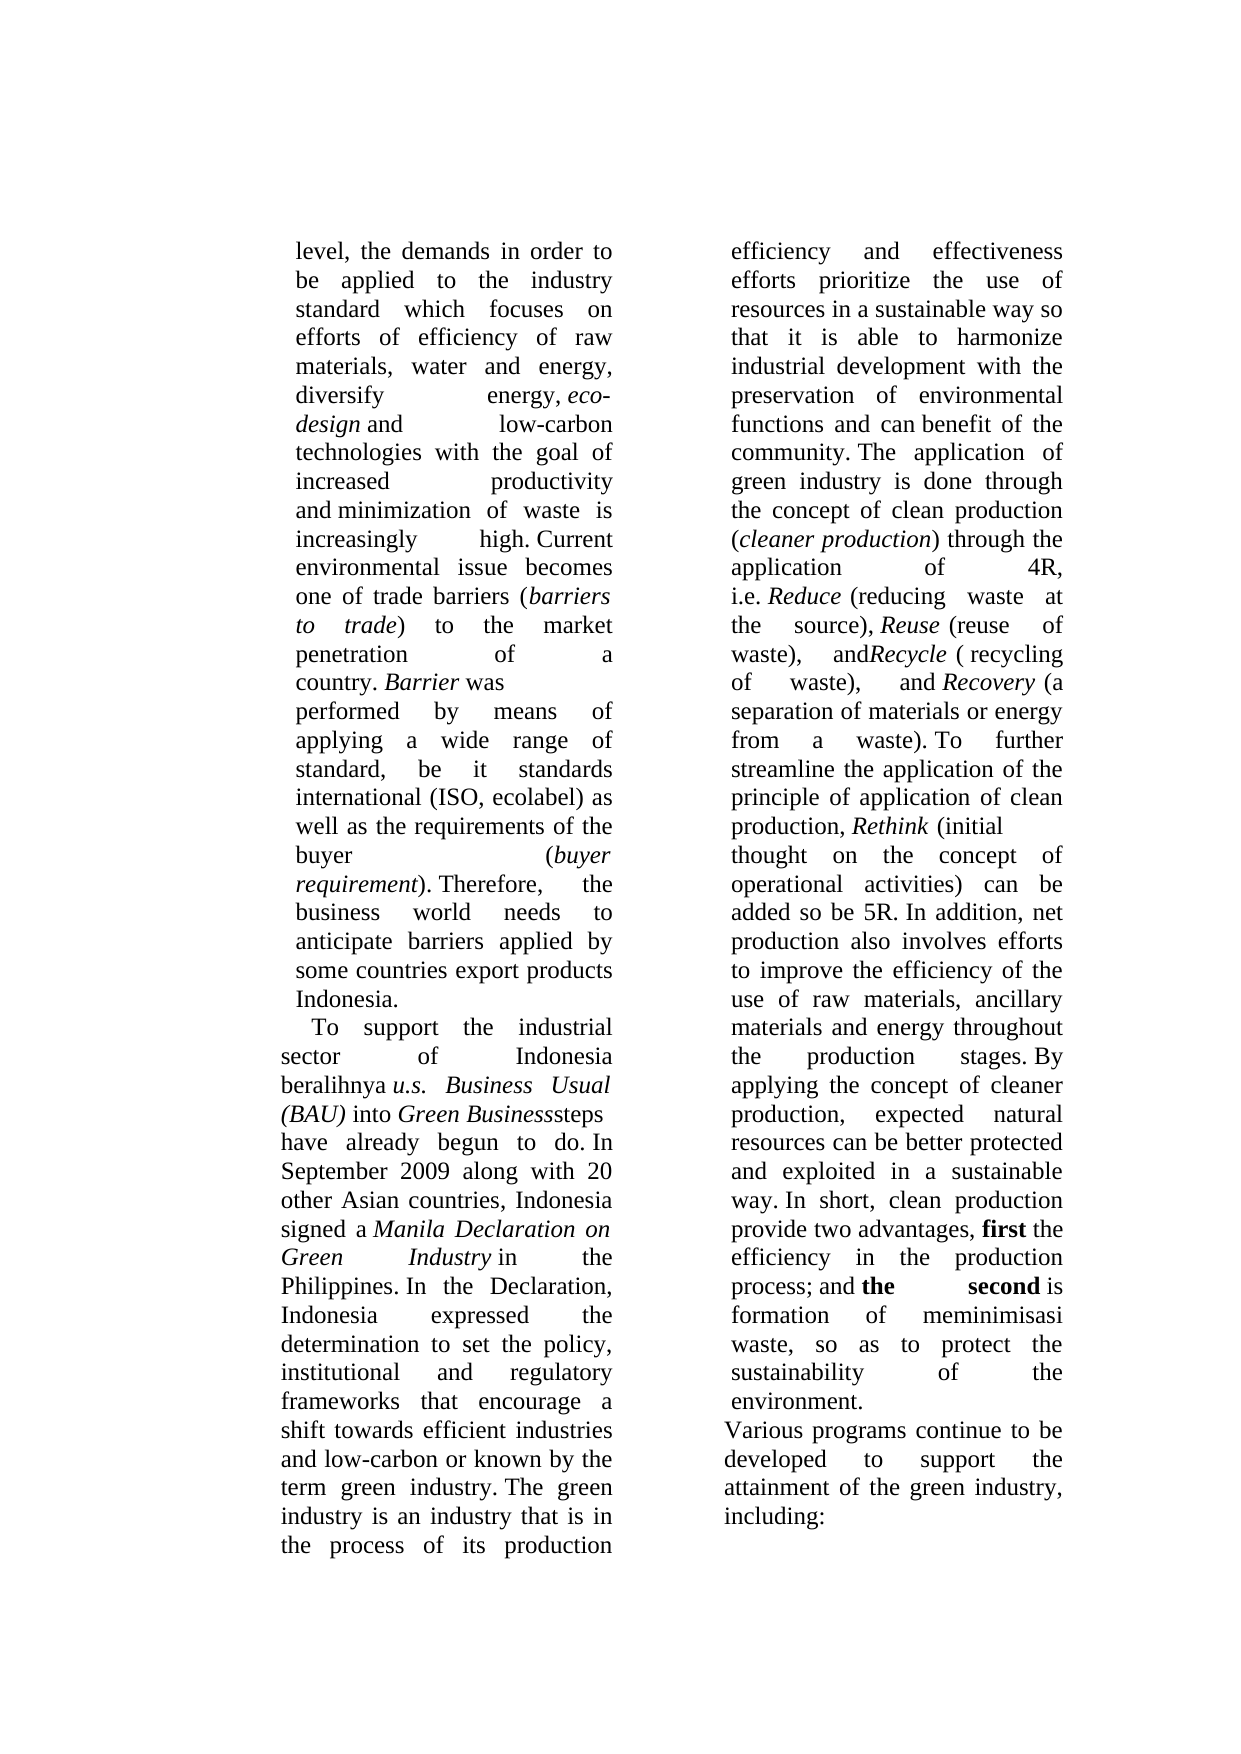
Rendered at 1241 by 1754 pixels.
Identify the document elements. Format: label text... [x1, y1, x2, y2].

text To support the industrial sector of Indonesia beralihnya u.s. Business Usual (BAU) into Green Businesssteps have already begun to do. In September 2009 along with 20 other Asian countries, Indonesia signed a Manila Declaration on Green Industry in the Philippines. In the Declaration, Indonesia expressed the determination to set the policy, institutional and regulatory frameworks that encourage a shift towards efficient industries and low-carbon or known by the term green industry. The green industry is an industry that is in the process of its production efficiency and effectiveness efforts prioritize the use of resources in a sustainable way so that it is able to harmonize industrial development with the preservation of environmental functions and can benefit of the community. The application of green industry is done through the concept of clean production (cleaner production) through the application of 4R, i.e. Reduce (reducing waste at the source), Reuse (reuse of waste), andRecycle ( recycling of waste), and Recovery (a separation of materials or energy from a waste). To further streamline the application of the principle of application of clean production, Rethink (initial thought on the concept of operational activities) can be added so be 5R. In addition, net production also involves efforts to improve the efficiency of the use of raw materials, ancillary materials and energy throughout the production stages. By applying the concept of cleaner production, expected natural resources can be better protected and exploited in a sustainable way. In short, clean production provide two advantages, first the efficiency in the production process; and the second is formation of meminimisasi waste, so as to protect the sustainability of the environment. [281, 1012, 613, 1559]
text Various programs continue to be developed to support the attainment of the green industry, including: [724, 1415, 1063, 1530]
text To support the industrial sector of Indonesia beralihnya u.s. Business Usual (BAU) into Green Businesssteps have already begun to do. In September 2009 along with 20 other Asian countries, Indonesia signed a Manila Declaration on Green Industry in the Philippines. In the Declaration, Indonesia expressed the determination to set the policy, institutional and regulatory frameworks that encourage a shift towards efficient industries and low-carbon or known by the term green industry. The green industry is an industry that is in the process of its production efficiency and effectiveness efforts prioritize the use of resources in a sustainable way so that it is able to harmonize industrial development with the preservation of environmental functions and can benefit of the community. The application of green industry is done through the concept of clean production (cleaner production) through the application of 4R, i.e. Reduce (reducing waste at the source), Reuse (reuse of waste), andRecycle ( recycling of waste), and Recovery (a separation of materials or energy from a waste). To further streamline the application of the principle of application of clean production, Rethink (initial thought on the concept of operational activities) can be added so be 5R. In addition, net production also involves efforts to improve the efficiency of the use of raw materials, ancillary materials and energy throughout the production stages. By applying the concept of cleaner production, expected natural resources can be better protected and exploited in a sustainable way. In short, clean production provide two advantages, first the efficiency in the production process; and the second is formation of meminimisasi waste, so as to protect the sustainability of the environment. [731, 236, 1063, 1415]
